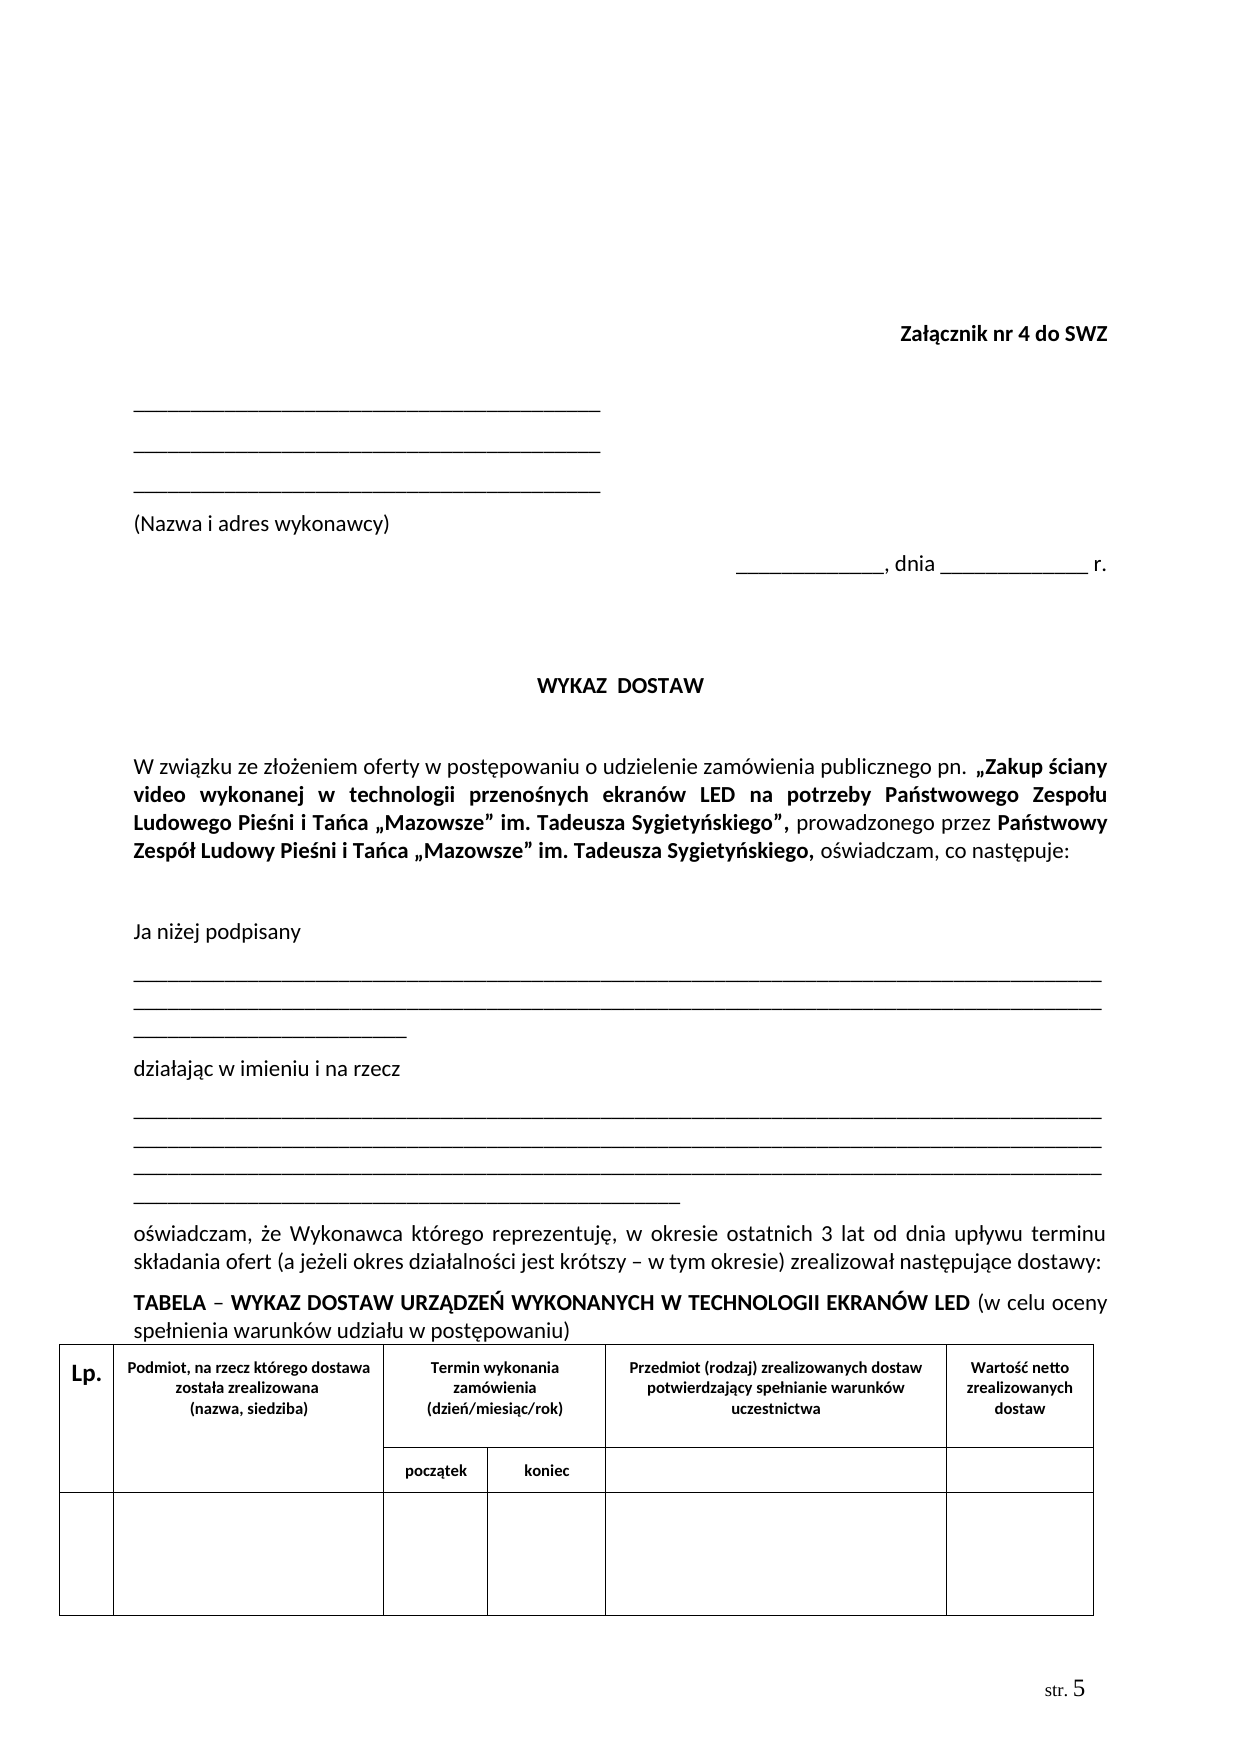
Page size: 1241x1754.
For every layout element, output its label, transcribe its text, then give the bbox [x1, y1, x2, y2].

text oświadczam, że Wykonawca którego reprezentuję, w okresie ostatnich 3 lat od dnia upływu terminu składania ofert (a jeżeli okres działalności jest krótszy – w tym okresie) zrealizował następujące dostawy: [133, 1219, 1107, 1275]
text WYKAZ DOSTAW [133, 671, 1107, 699]
text (Nazwa i adres wykonawcy) [133, 509, 1107, 537]
table_cell [606, 1493, 946, 1615]
text _________________________________________ [133, 387, 1107, 415]
table_header Wartość netto zrealizowanych dostaw [947, 1345, 1093, 1447]
text TABELA – WYKAZ DOSTAW URZĄDZEŃ WYKONANYCH W TECHNOLOGII EKRANÓW LED (w celu oceny spełnienia warunków udziału w postępowaniu) [133, 1288, 1107, 1344]
text Załącznik nr 4 do SWZ [133, 319, 1107, 347]
text _________________________________________ [133, 428, 1107, 456]
table_header Termin wykonania zamówienia (dzień/miesiąc/rok) [384, 1345, 605, 1447]
table_cell koniec [488, 1448, 605, 1492]
table_header Przedmiot (rodzaj) zrealizowanych dostaw potwierdzający spełnianie warunków uczestnictwa [606, 1345, 946, 1447]
table_cell [114, 1493, 383, 1615]
table_cell [488, 1493, 605, 1615]
table_cell [606, 1448, 946, 1492]
text __________________________________________________________________________________________________________________________________________________________________________________________________ [133, 957, 1107, 1042]
text W związku ze złożeniem oferty w postępowaniu o udzielenie zamówienia publicznego pn. „Zakup ściany video wykonanej w technologii przenośnych ekranów LED na potrzeby Państwowego Zespołu Ludowego Pieśni i Tańca „Mazowsze” im. Tadeusza Sygietyńskiego”, prowadzonego przez Państwowy Zespół Ludowy Pieśni i Tańca „Mazowsze” im. Tadeusza Sygietyńskiego, oświadczam, co następuje: [133, 752, 1107, 864]
table_header Podmiot, na rzecz którego dostawa została zrealizowana (nazwa, siedziba) [114, 1345, 383, 1492]
text _____________, dnia _____________ r. [133, 549, 1107, 577]
text działając w imieniu i na rzecz [133, 1054, 1107, 1082]
table_cell [384, 1493, 487, 1615]
text _________________________________________ [133, 468, 1107, 496]
table_cell początek [384, 1448, 487, 1492]
table_cell [947, 1448, 1093, 1492]
table_cell [947, 1493, 1093, 1615]
table_cell [60, 1493, 113, 1615]
table_header Lp. [60, 1345, 113, 1492]
text Ja niżej podpisany [133, 917, 1107, 945]
text _______________________________________________________________________________________________________________________________________________________________________________________________________________________________________________________________________________________________________________ [133, 1094, 1107, 1207]
